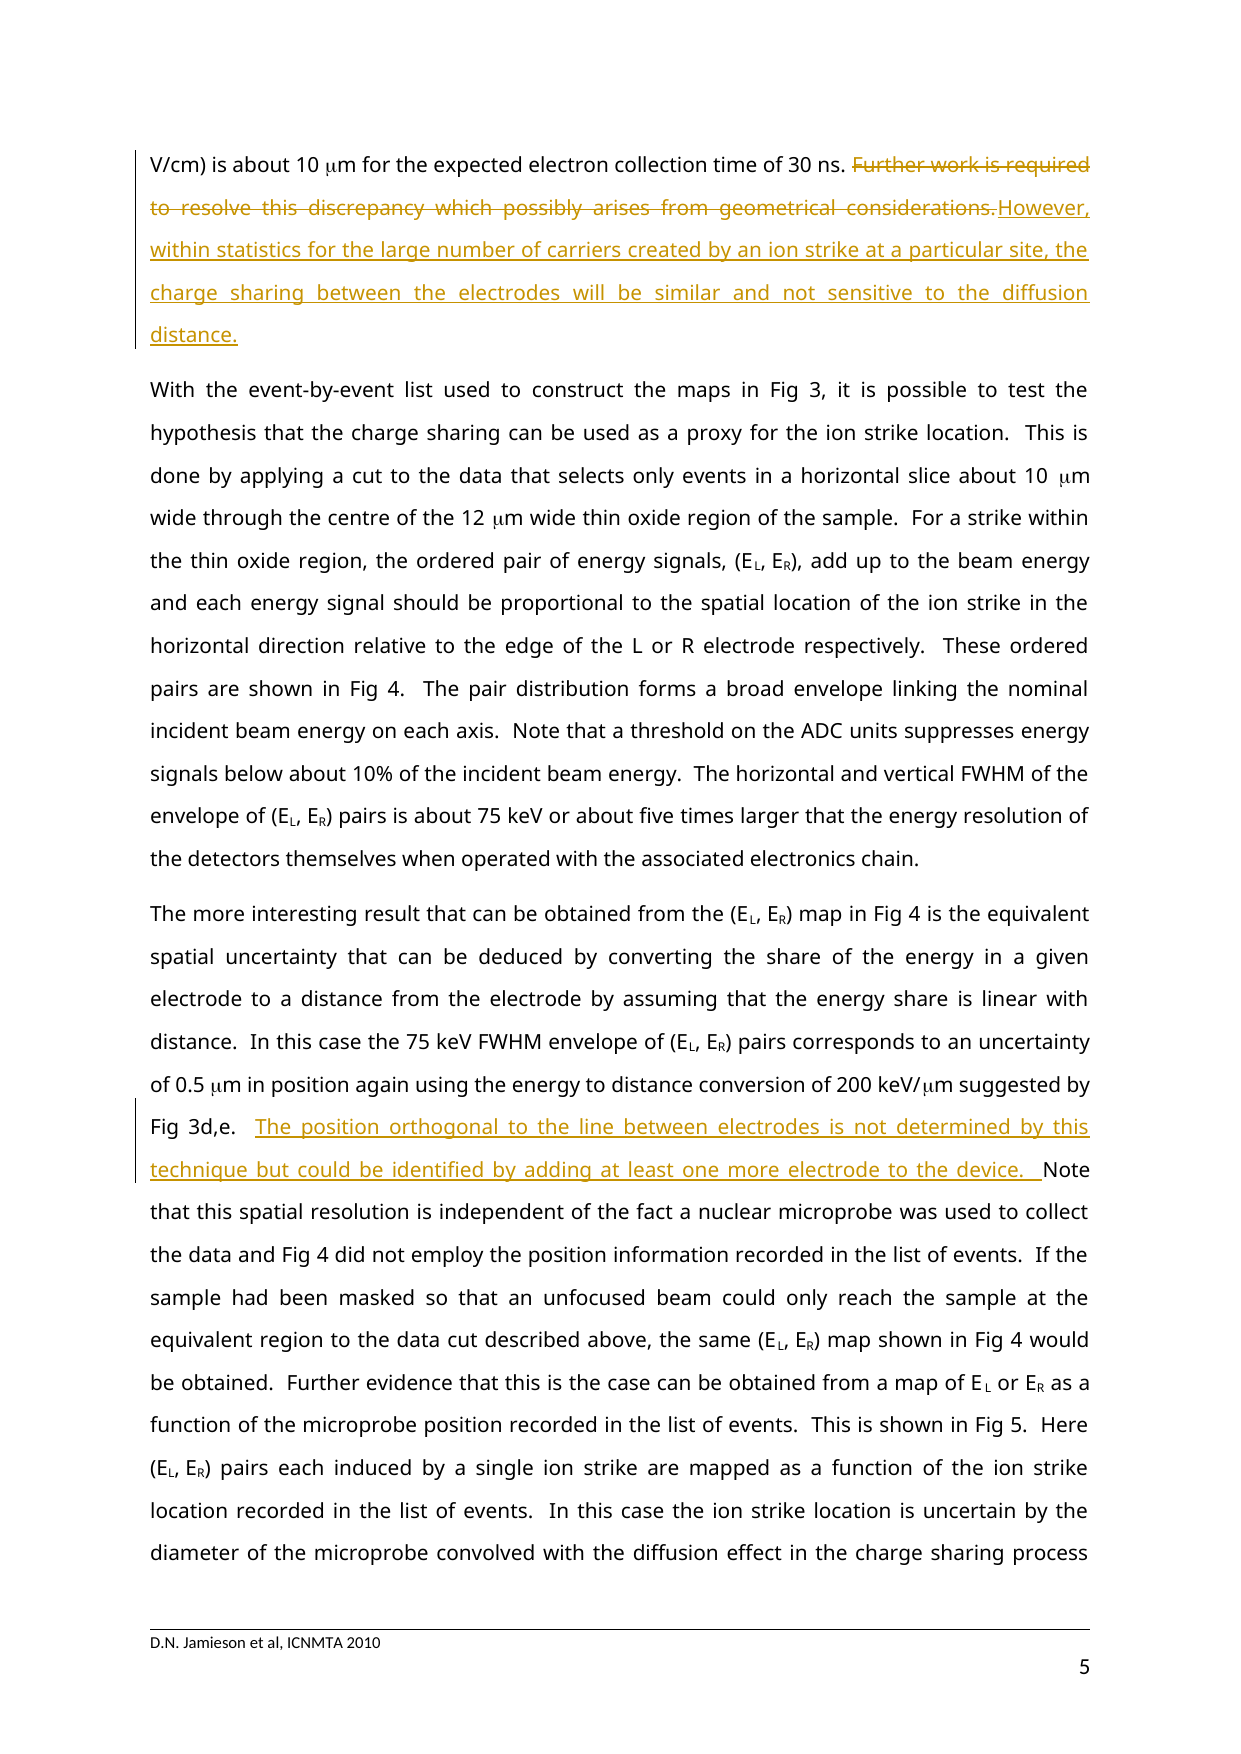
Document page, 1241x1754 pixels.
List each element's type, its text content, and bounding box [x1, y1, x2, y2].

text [150, 150, 1090, 302]
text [150, 899, 1090, 1567]
text With the event-by-event list used to construct the maps in Fig 3, it is possible to test the hypothesis that the charge sharing can be used as a proxy for the ion strike location. This is done by applying a cut to the data that selects only events in a horizontal slice about 10 m wide through the centre of the 12 m wide thin oxide region of the sample. For a strike within the thin oxide region, the ordered pair of energy signals, (EL, ER), add up to the beam energy and each energy signal should be proportional to the spatial location of the ion strike in the horizontal direction relative to the edge of the L or R electrode respectively. These ordered pairs are shown in Fig 4. The pair distribution forms a broad envelope linking the nominal incident beam energy on each axis. Note that a threshold on the ADC units suppresses energy signals below about 10% of the incident beam energy. The horizontal and vertical FWHM of the envelope of (EL, ER) pairs is about 75 keV or about five times larger that the energy resolution of the detectors themselves when operated with the associated electronics chain. [150, 376, 1090, 873]
